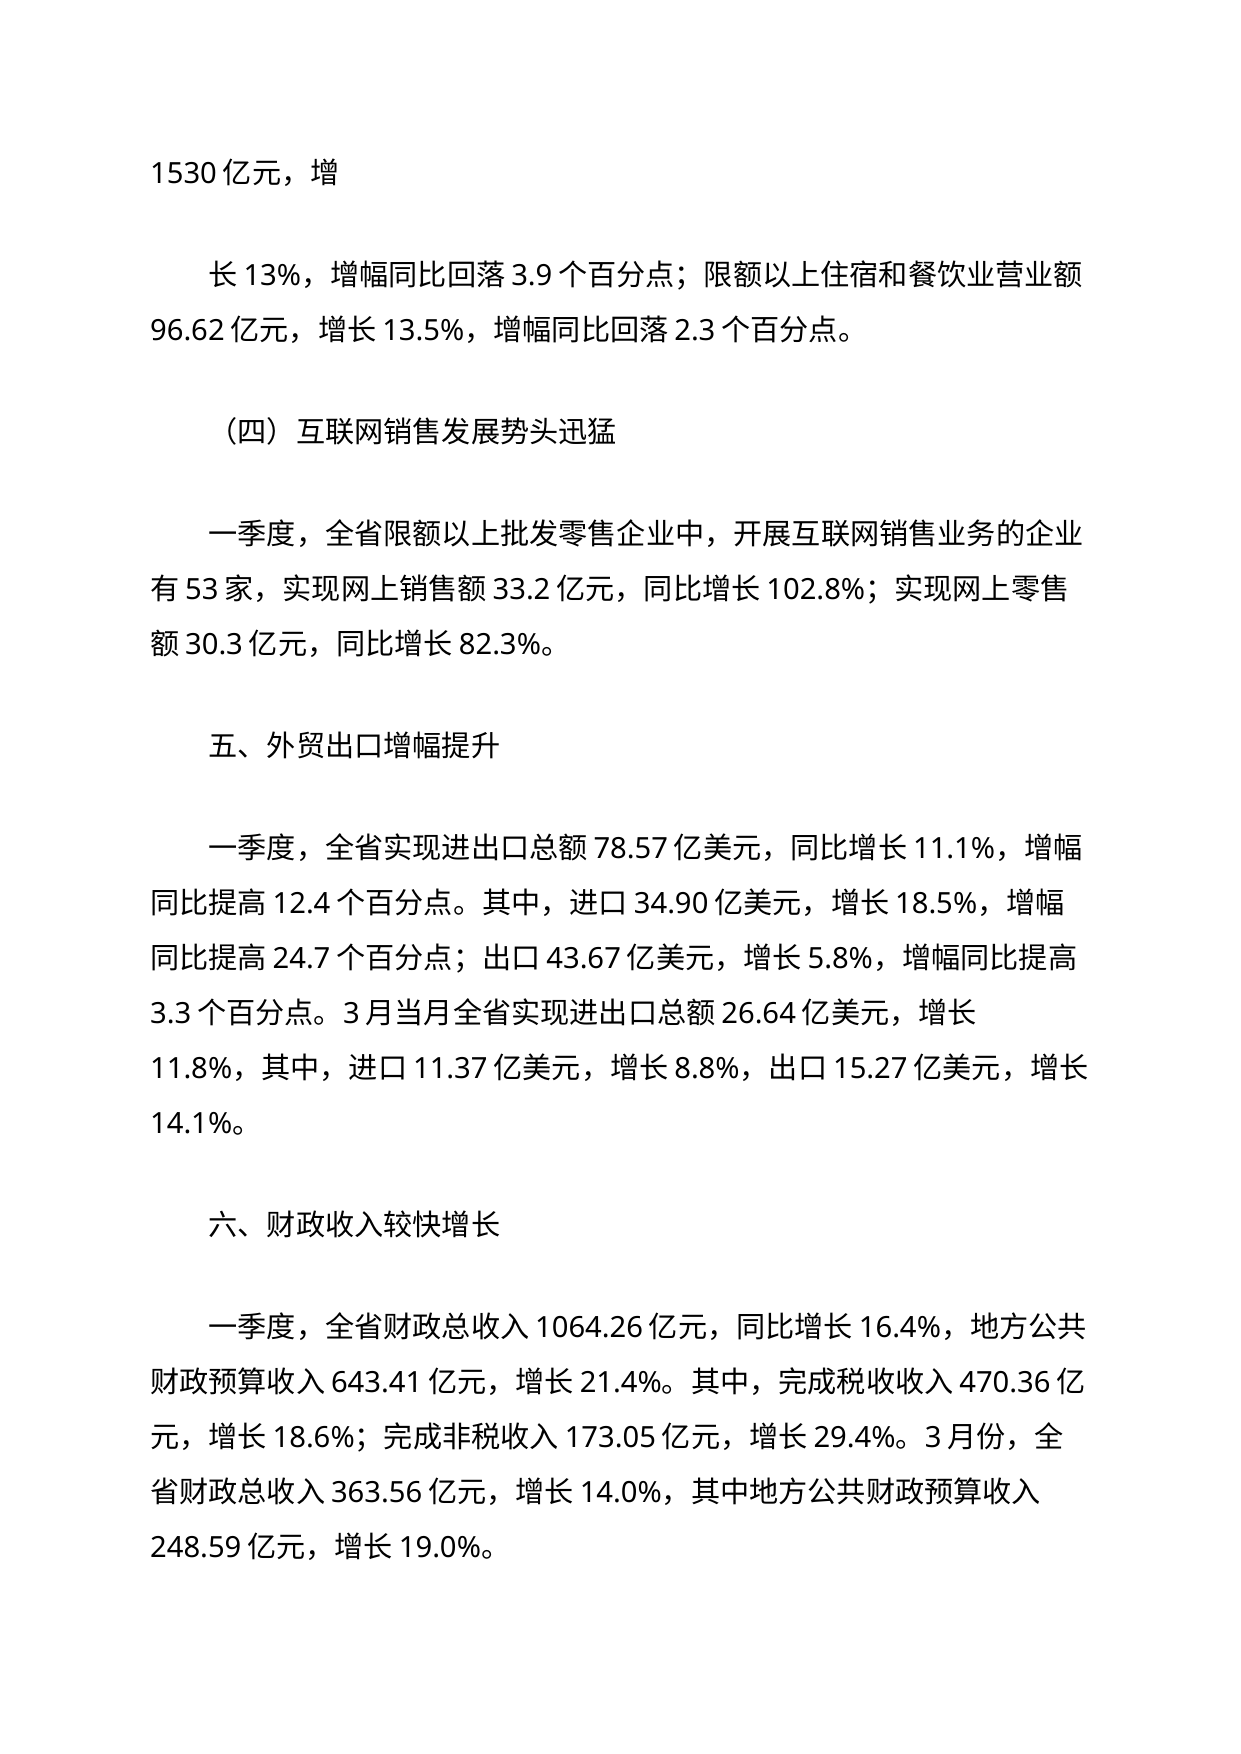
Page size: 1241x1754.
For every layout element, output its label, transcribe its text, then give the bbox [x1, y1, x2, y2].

text 五、外贸出口增幅提升 [150, 723, 1090, 765]
text （四）互联网销售发展势头迅猛 [150, 409, 1090, 451]
text 一季度，全省财政总收入1064.26亿元，同比增长16.4%，地方公共财政预算收入643.41亿元，增长21.4%。其中，完成税收收入470.36亿元，增长18.6%；完成非税收入173.05亿元，增长29.4%。3月份，全省财政总收入363.56亿元，增长14.0%，其中地方公共财政预算收入248.59亿元，增长19.0%。 [150, 1303, 1090, 1566]
text 一季度，全省限额以上批发零售企业中，开展互联网销售业务的企业有53家，实现网上销售额33.2亿元，同比增长102.8%；实现网上零售额30.3亿元，同比增长82.3%。 [150, 511, 1090, 663]
text 一季度，全省实现进出口总额78.57亿美元，同比增长11.1%，增幅同比提高12.4个百分点。其中，进口34.90亿美元，增长18.5%，增幅同比提高24.7个百分点；出口43.67亿美元，增长5.8%，增幅同比提高3.3个百分点。3月当月全省实现进出口总额26.64亿美元，增长11.8%，其中，进口11.37亿美元，增长8.8%，出口15.27亿美元，增长14.1%。 [150, 824, 1090, 1142]
text 六、财政收入较快增长 [150, 1201, 1090, 1244]
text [150, 150, 1090, 192]
text 长13%，增幅同比回落3.9个百分点；限额以上住宿和餐饮业营业额96.62亿元，增长13.5%，增幅同比回落2.3个百分点。 [150, 252, 1090, 349]
